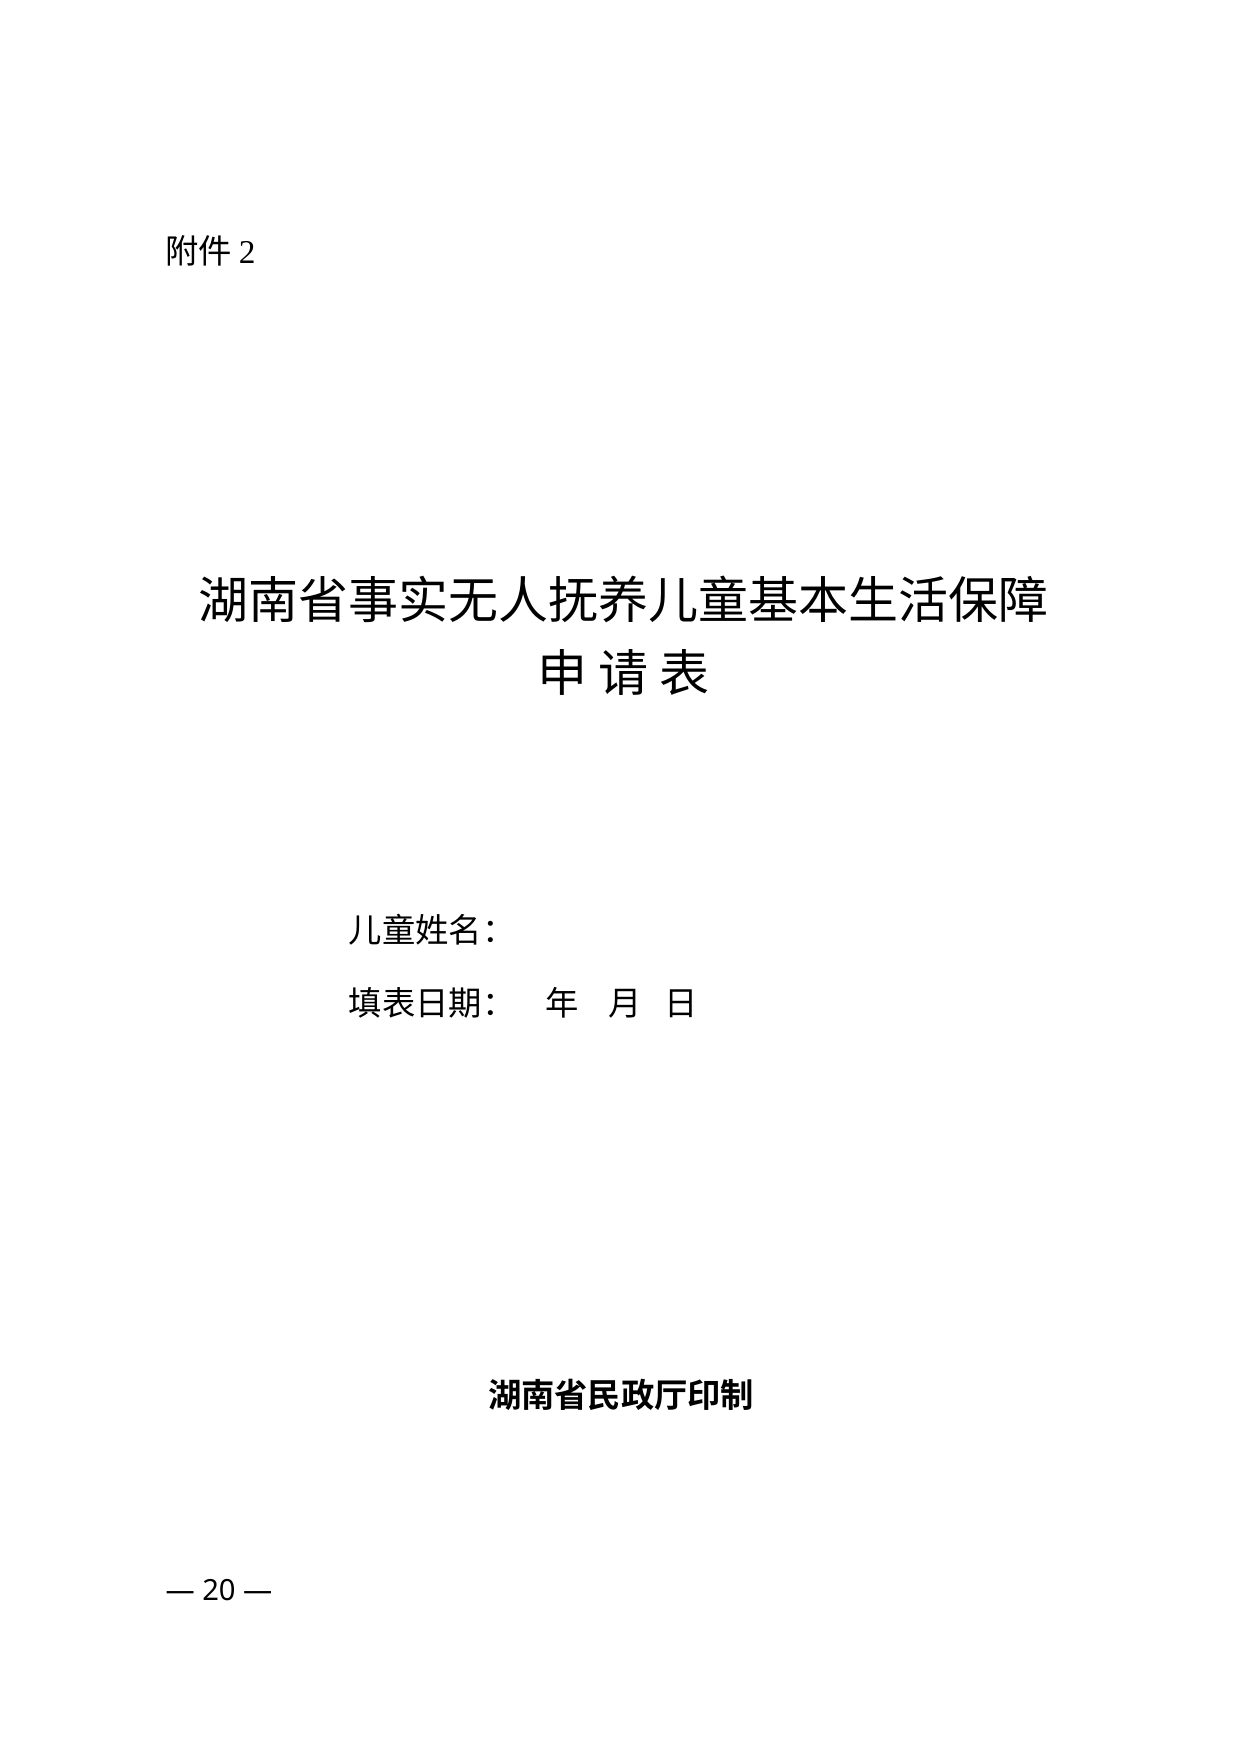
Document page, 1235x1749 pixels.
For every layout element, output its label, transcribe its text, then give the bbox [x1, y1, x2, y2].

text 湖南省民政厅印制 [488, 1368, 1081, 1417]
text 湖南省事实无人抚养儿童基本生活保障 [165, 561, 1081, 633]
text 儿童姓名： [165, 884, 1081, 957]
text 申 请 表 [165, 633, 1081, 706]
text 附件2 [165, 224, 1081, 273]
text 填表日期： 年 月 日 [165, 957, 1081, 1030]
